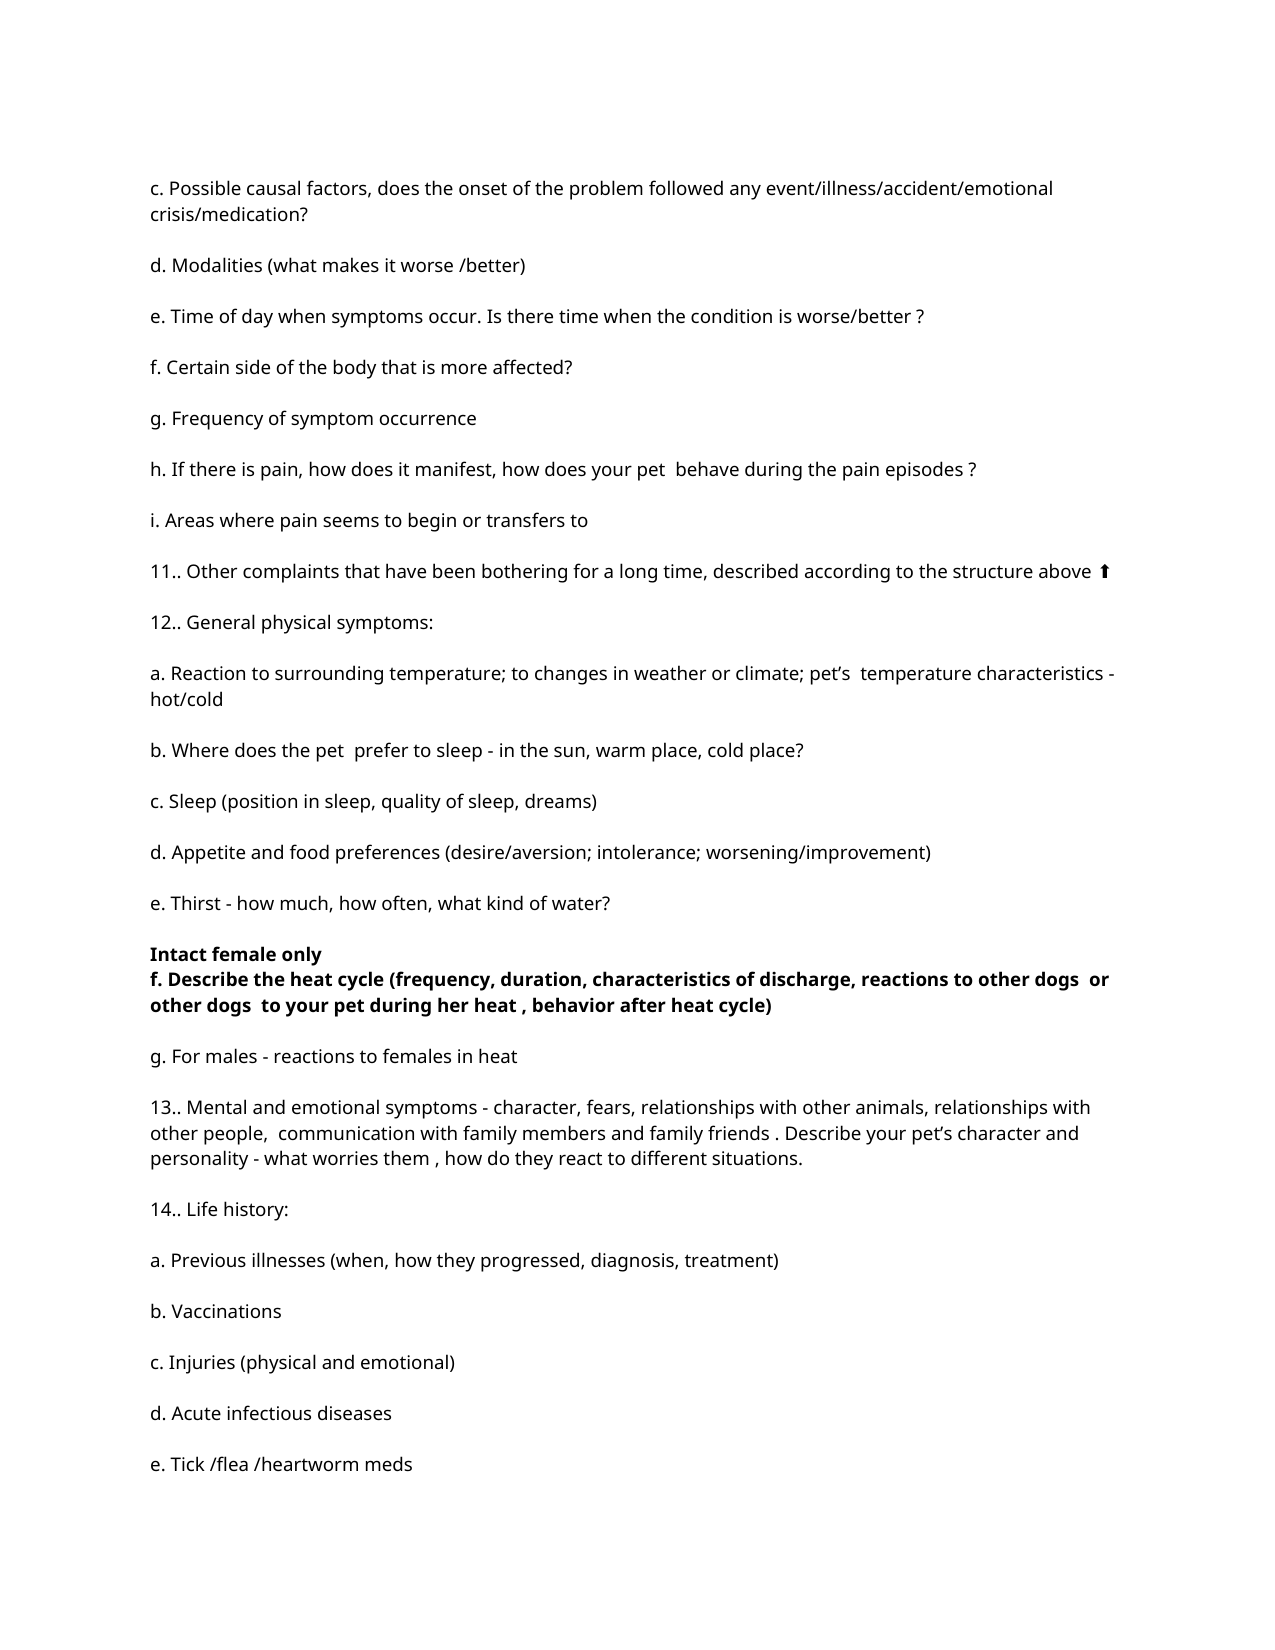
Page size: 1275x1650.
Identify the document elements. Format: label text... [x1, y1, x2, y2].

text c. Injuries (physical and emotional) [150, 1349, 1125, 1375]
text c. Possible causal factors, does the onset of the problem followed any event/illness/accident/emotional crisis/medication? [150, 176, 1125, 227]
text h. If there is pain, how does it manifest, how does your pet behave during the pain episodes ? [150, 456, 1125, 482]
text 11.. Other complaints that have been bothering for a long time, described according to the structure above ⬆️ [150, 558, 1125, 584]
text d. Appetite and food preferences (desire/aversion; intolerance; worsening/improvement) [150, 839, 1125, 864]
text f. Describe the heat cycle (frequency, duration, characteristics of discharge, reactions to other dogs or other dogs to your pet during her heat , behavior after heat cycle) [150, 967, 1125, 1018]
text b. Where does the pet prefer to sleep - in the sun, warm place, cold place? [150, 737, 1125, 762]
text f. Certain side of the body that is more affected? [150, 354, 1125, 380]
text a. Previous illnesses (when, how they progressed, diagnosis, treatment) [150, 1247, 1125, 1273]
text Intact female only [150, 941, 1125, 967]
text e. Tick /flea /heartworm meds [150, 1452, 1125, 1477]
text d. Modalities (what makes it worse /better) [150, 252, 1125, 278]
text c. Sleep (position in sleep, quality of sleep, dreams) [150, 788, 1125, 813]
text a. Reaction to surrounding temperature; to changes in weather or climate; pet’s temperature characteristics - hot/cold [150, 660, 1125, 711]
text 14.. Life history: [150, 1196, 1125, 1222]
text i. Areas where pain seems to begin or transfers to [150, 507, 1125, 533]
text g. For males - reactions to females in heat [150, 1043, 1125, 1069]
text g. Frequency of symptom occurrence [150, 405, 1125, 431]
text 13.. Mental and emotional symptoms - character, fears, relationships with other animals, relationships with other people, communication with family members and family friends . Describe your pet’s character and personality - what worries them , how do they react to different situations. [150, 1094, 1125, 1171]
text 12.. General physical symptoms: [150, 609, 1125, 635]
text b. Vaccinations [150, 1298, 1125, 1324]
text e. Time of day when symptoms occur. Is there time when the condition is worse/better ? [150, 303, 1125, 329]
text e. Thirst - how much, how often, what kind of water? [150, 890, 1125, 916]
text d. Acute infectious diseases [150, 1401, 1125, 1426]
